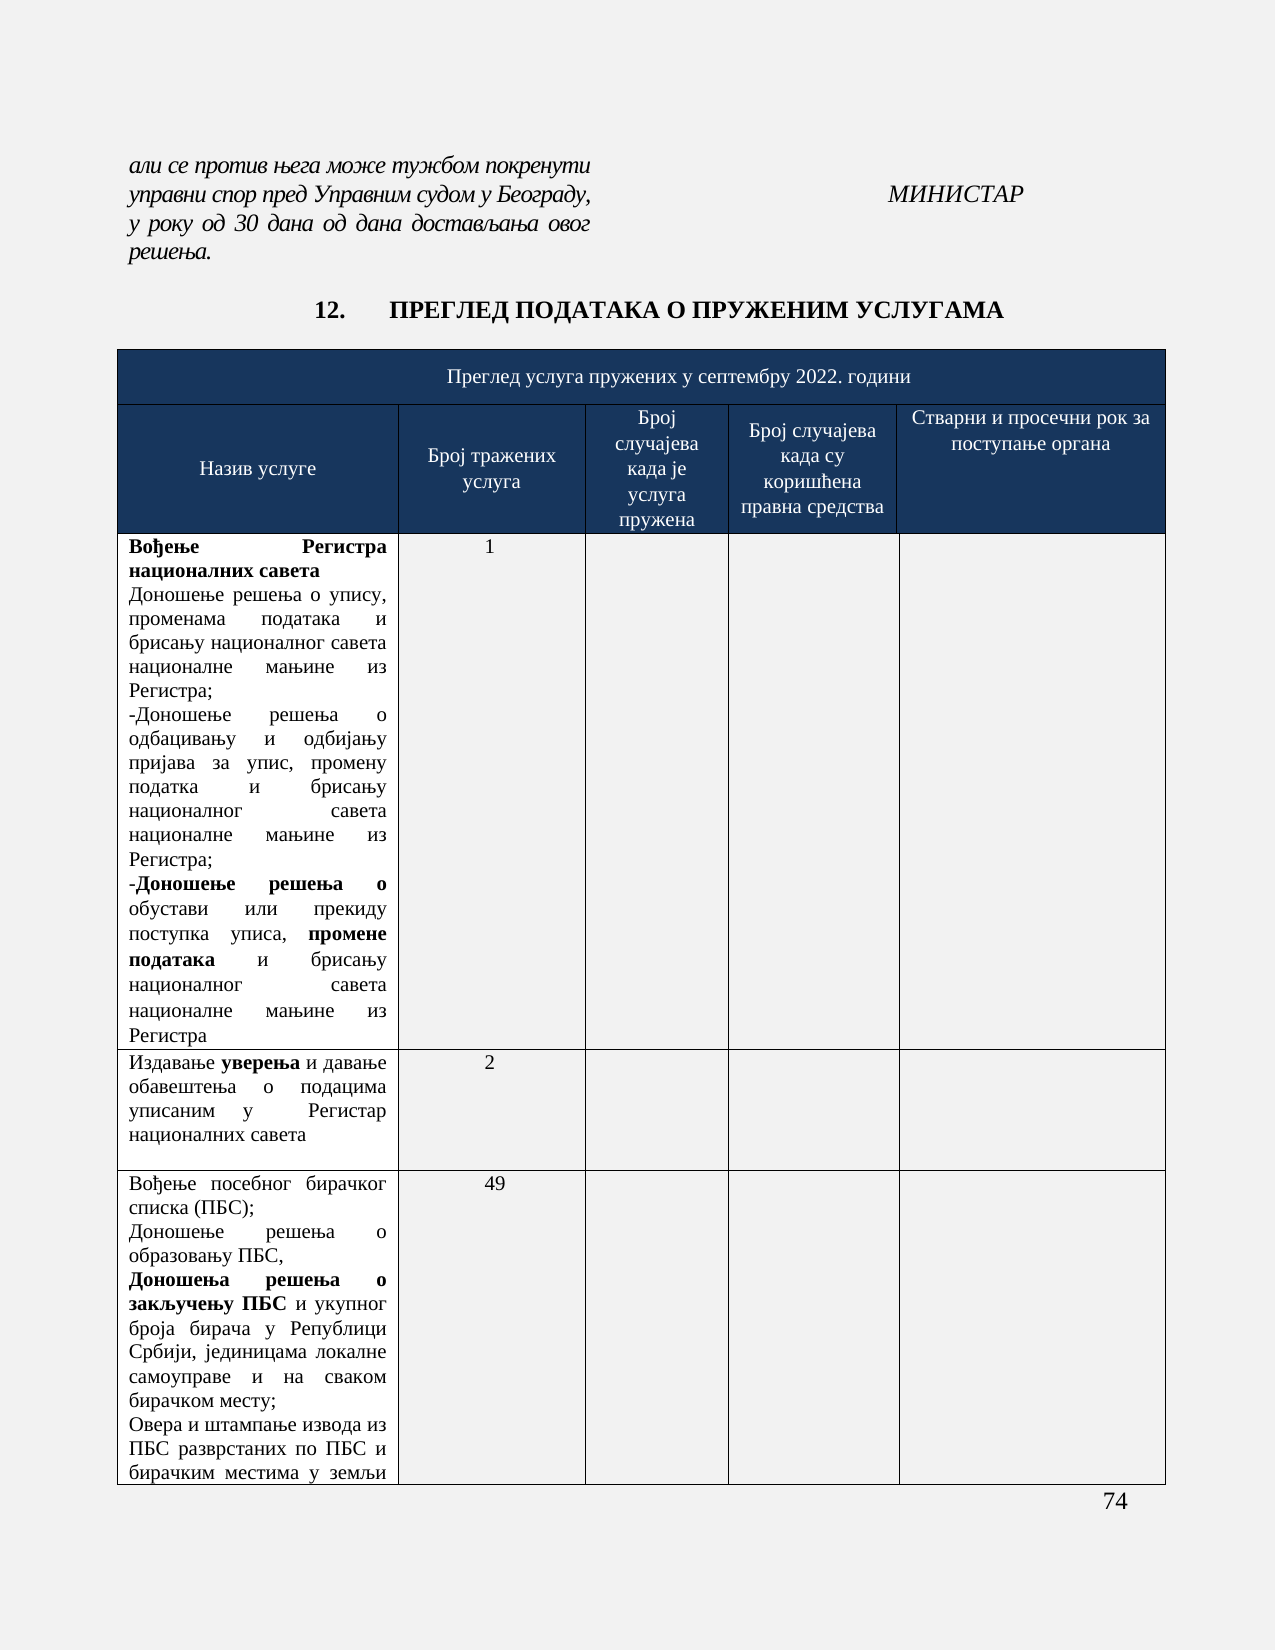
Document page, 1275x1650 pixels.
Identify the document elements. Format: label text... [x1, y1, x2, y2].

table_cell Број случајева када је услуга пружена [586, 405, 728, 533]
table_cell Број тражених услуга [399, 405, 585, 533]
table_cell [729, 1171, 899, 1484]
table_cell [586, 534, 728, 1049]
table_cell 2 [399, 1050, 585, 1170]
table_cell Стварни и просечни рок за поступање органа [897, 405, 1165, 533]
table_cell [586, 1171, 728, 1484]
table_header Преглед услуга пружених у септембру 2022. години [118, 350, 1165, 404]
table_cell [900, 1171, 1165, 1484]
table_cell [586, 1050, 728, 1170]
table_cell [729, 534, 899, 1049]
table_cell [900, 534, 1165, 1049]
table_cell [118, 1171, 398, 1484]
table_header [117, 150, 605, 265]
table_cell Назив услуге [118, 405, 398, 533]
table_cell Вођење Регистра националних савета Доношење решења о упису, променама података и брисању националног савета националне мањине из Регистра; -Доношење решења о одбацивању и одбијању пријава за упис, промену податка и брисању националног савета националне мањине из Регистра; -Доношење решења о обустави или прекиду поступка уписа, промене података и брисању националног савета националне мањине из Регистра [118, 534, 398, 1049]
table_cell [729, 1050, 899, 1170]
table_cell Издавање уверења и давање обавештења о подацима уписаним у Регистар националних савета [118, 1050, 398, 1170]
subtitle ПРЕГЛЕД ПОДАТАКА О ПРУЖЕНИМ УСЛУГАМА [117, 295, 1201, 324]
table_cell [900, 1050, 1165, 1170]
table_cell 49 [399, 1171, 585, 1484]
table_cell Број случајева када су коришћена правна средства [729, 405, 896, 533]
table_header МИНИСТАР [605, 150, 1112, 265]
table_cell 1 [399, 534, 585, 1049]
